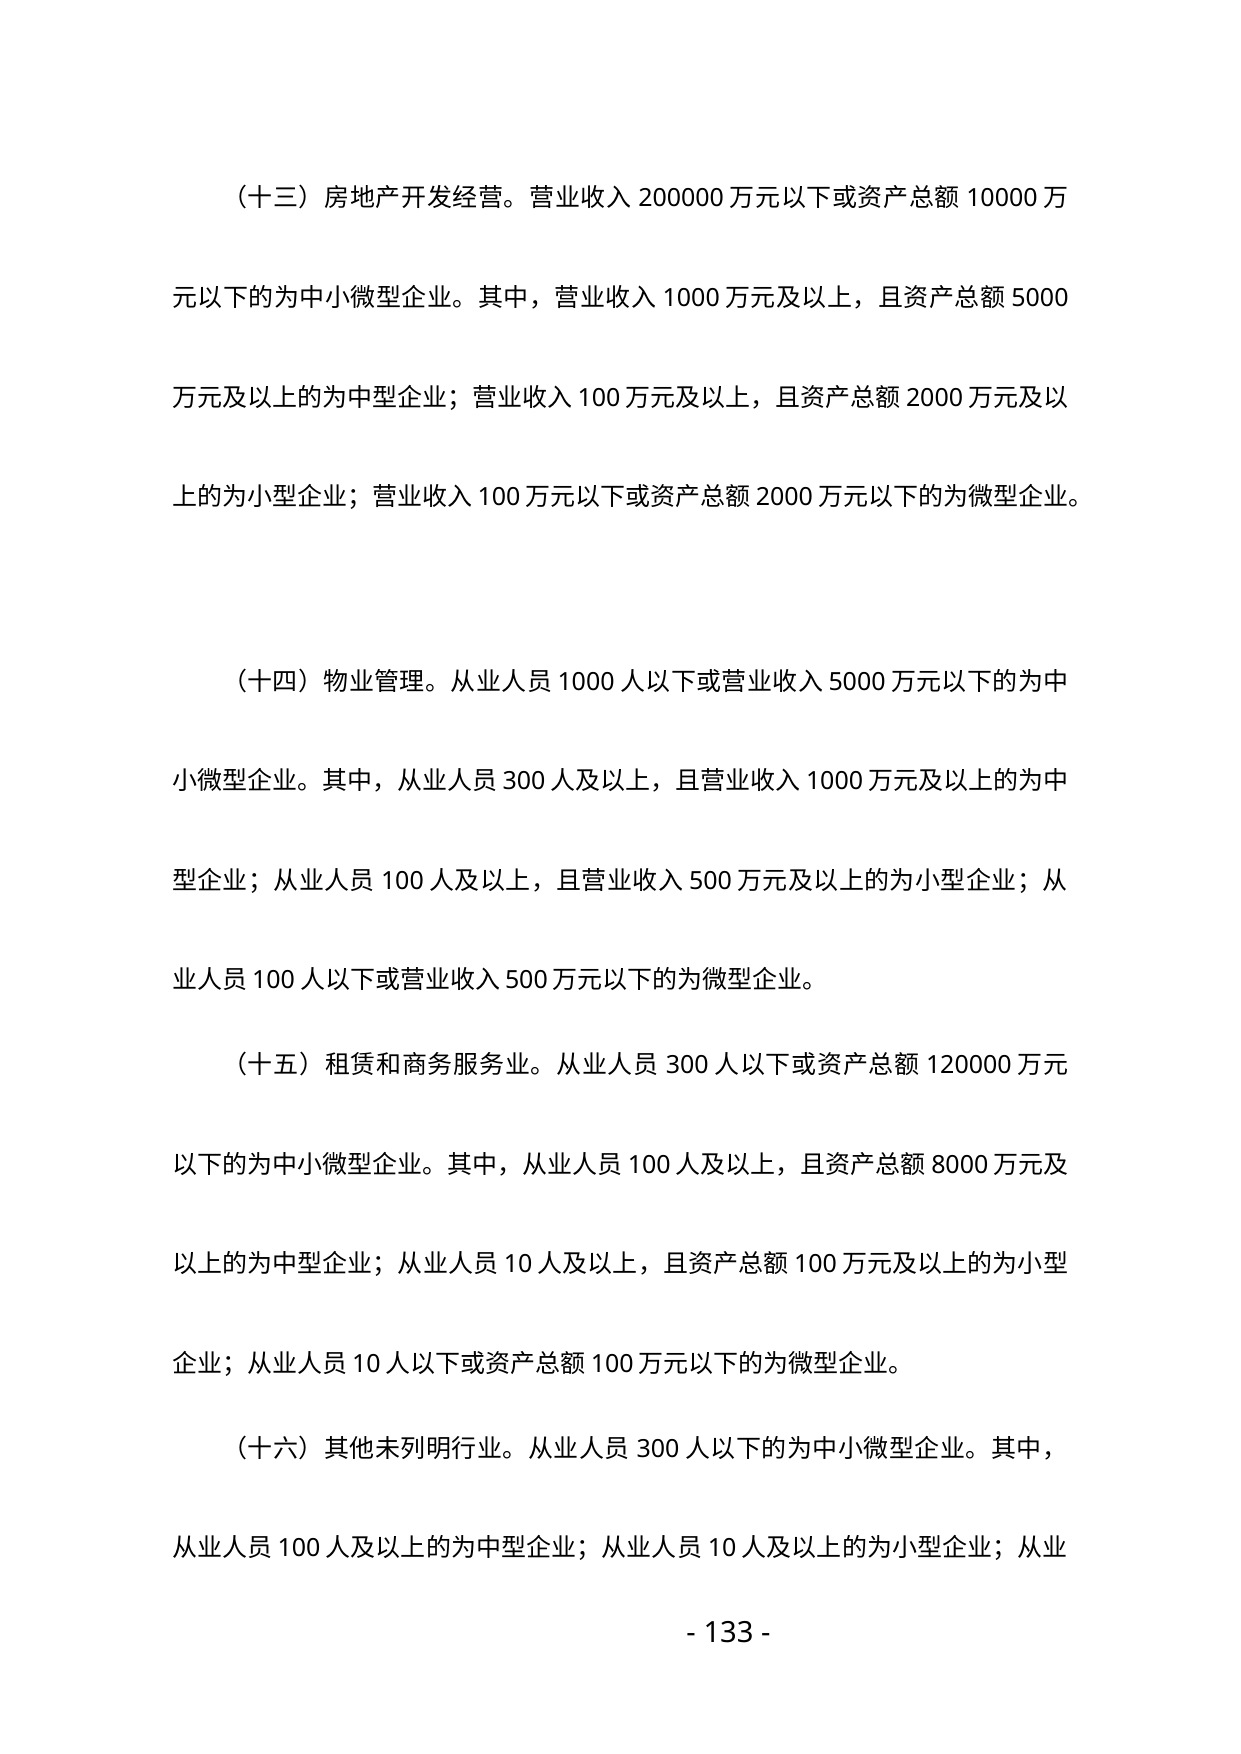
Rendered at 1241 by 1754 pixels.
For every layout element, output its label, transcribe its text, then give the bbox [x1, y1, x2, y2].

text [172, 1413, 1068, 1579]
text （十五）租赁和商务服务业。从业人员300人以下或资产总额120000万元以下的为中小微型企业。其中，从业人员100人及以上，且资产总额8000万元及以上的为中型企业；从业人员10人及以上，且资产总额100万元及以上的为小型企业；从业人员10人以下或资产总额100万元以下的为微型企业。 [172, 1029, 1068, 1395]
text （十三）房地产开发经营。营业收入200000万元以下或资产总额10000万元以下的为中小微型企业。其中，营业收入1000万元及以上，且资产总额5000万元及以上的为中型企业；营业收入100万元及以上，且资产总额2000万元及以上的为小型企业；营业收入100万元以下或资产总额2000万元以下的为微型企业。 [172, 162, 1068, 628]
text （十四）物业管理。从业人员1000人以下或营业收入5000万元以下的为中小微型企业。其中，从业人员300人及以上，且营业收入1000万元及以上的为中型企业；从业人员100人及以上，且营业收入500万元及以上的为小型企业；从业人员100人以下或营业收入500万元以下的为微型企业。 [172, 646, 1068, 1011]
